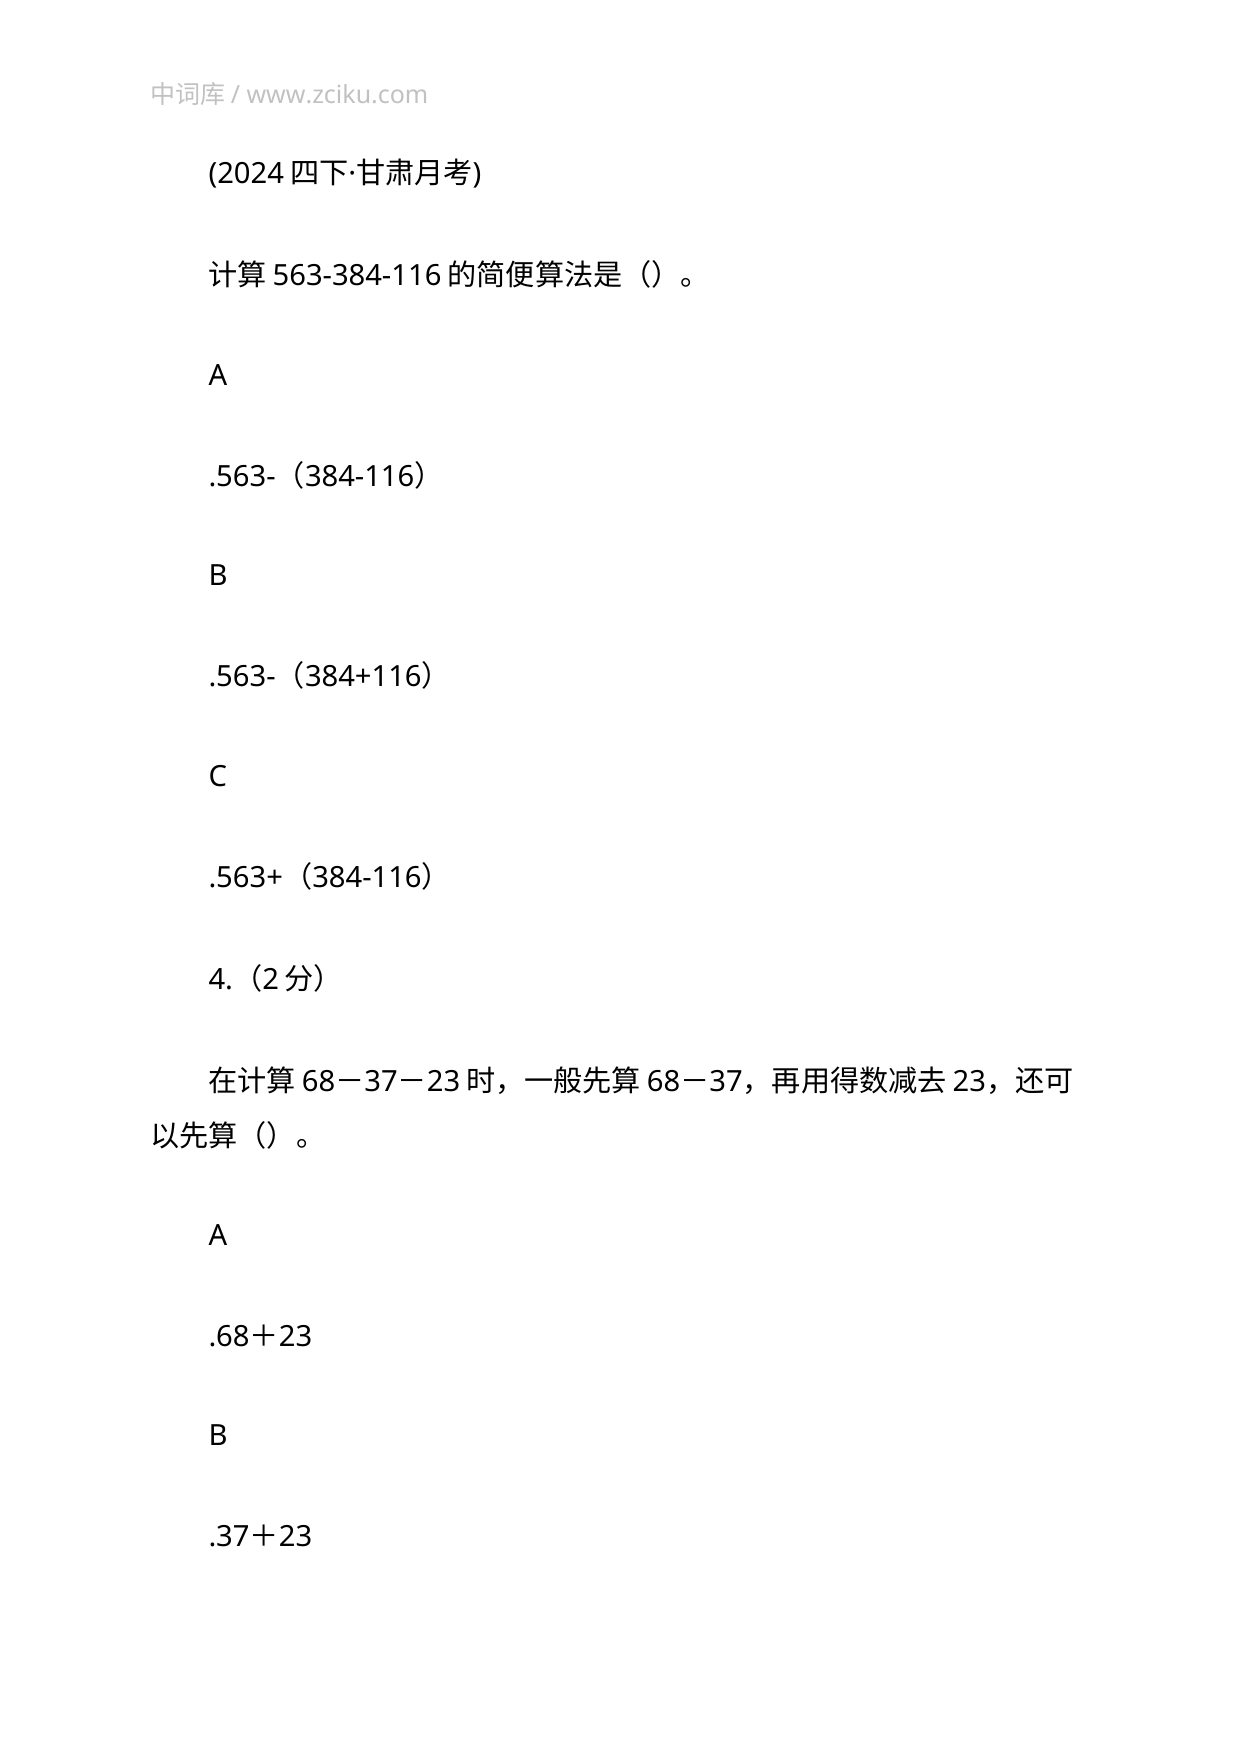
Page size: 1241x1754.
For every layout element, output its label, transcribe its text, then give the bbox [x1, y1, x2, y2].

text 4.（2分） [150, 955, 1090, 998]
text C [150, 755, 1090, 794]
text B [150, 554, 1090, 594]
text .563-（384-116） [150, 452, 1090, 495]
text (2024四下·甘肃月考) [150, 150, 1090, 192]
text .563+（384-116） [150, 853, 1090, 896]
text .563-（384+116） [150, 653, 1090, 695]
text A [150, 1214, 1090, 1254]
text 计算563-384-116的简便算法是（）。 [150, 252, 1090, 294]
text A [150, 354, 1090, 394]
text .37＋23 [150, 1513, 1090, 1555]
text 在计算68－37－23时，一般先算68－37，再用得数减去23，还可以先算（）。 [150, 1057, 1090, 1154]
text .68＋23 [150, 1312, 1090, 1355]
text B [150, 1414, 1090, 1454]
